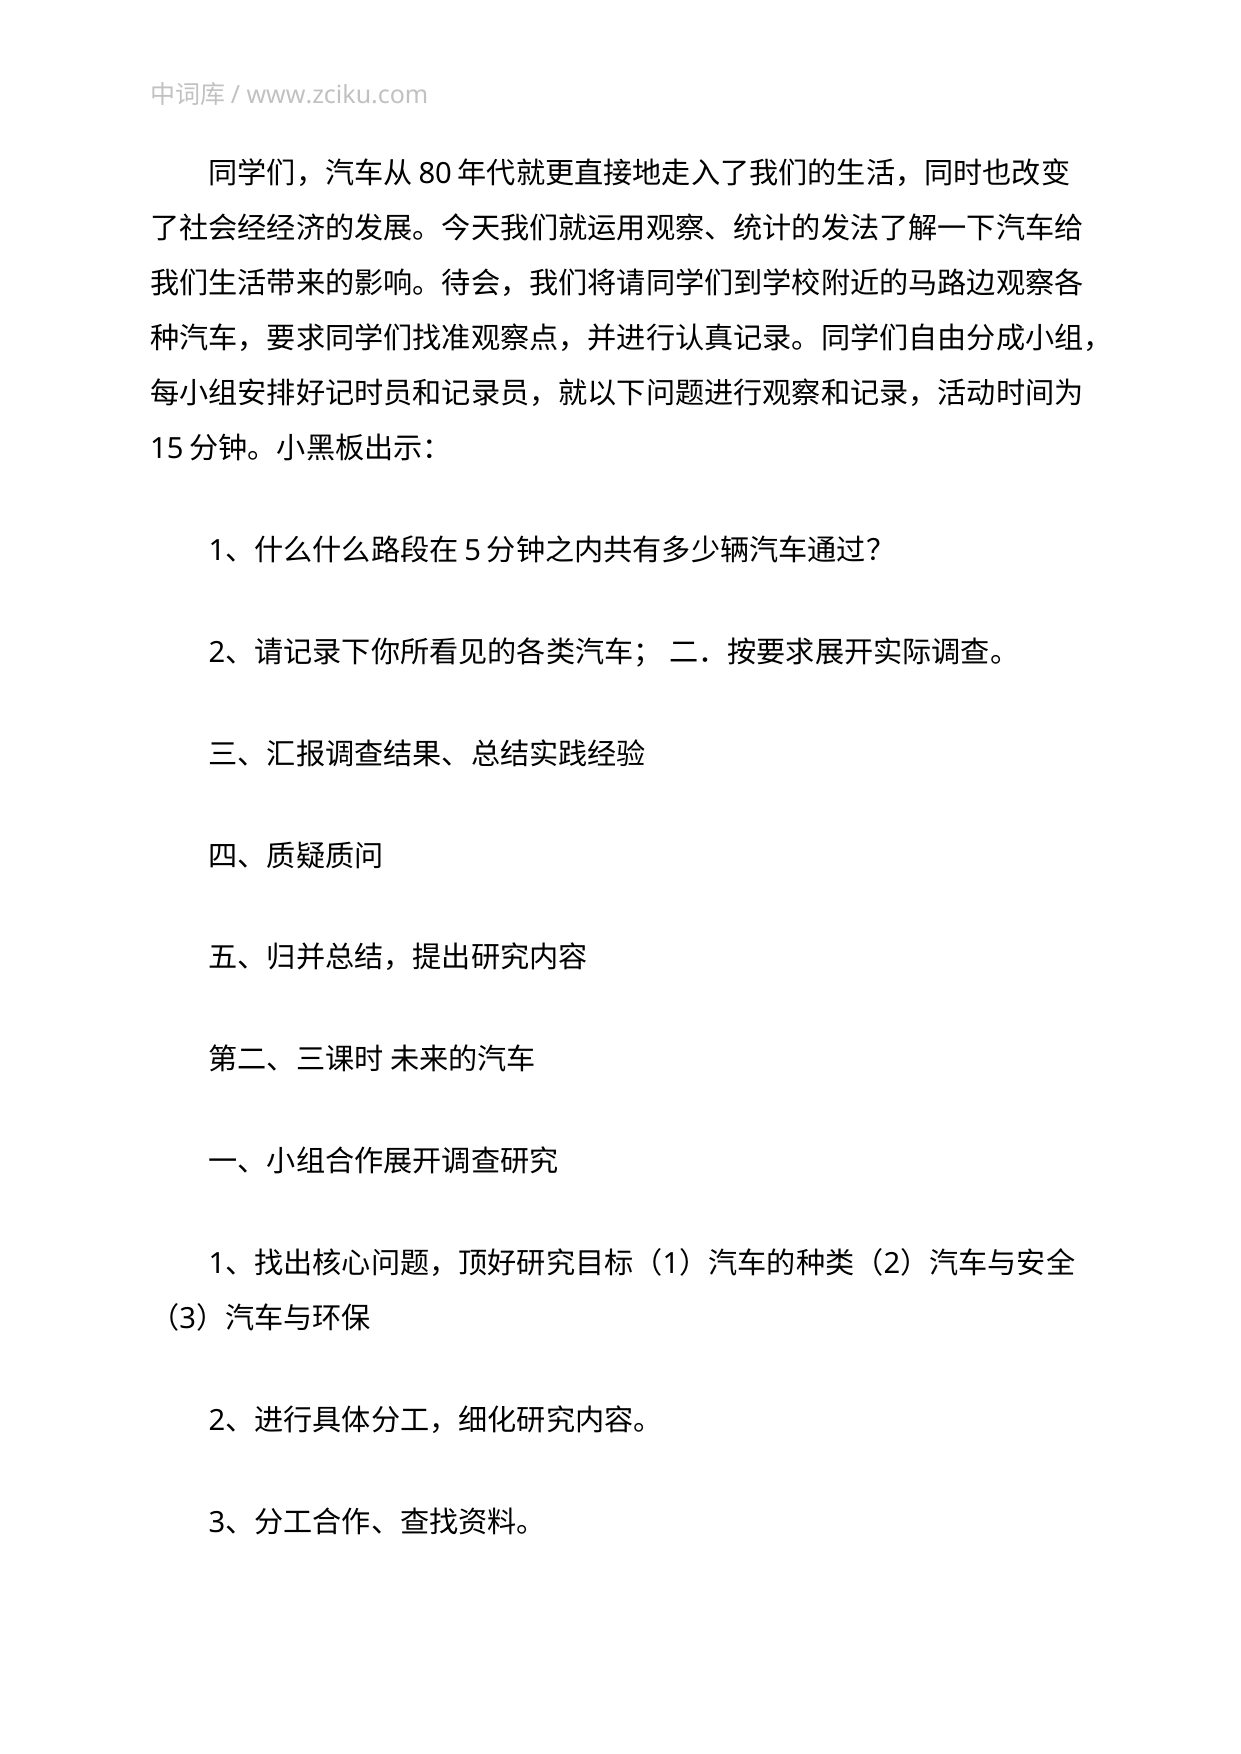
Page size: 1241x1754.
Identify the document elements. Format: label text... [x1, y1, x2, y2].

text 1、什么什么路段在5分钟之内共有多少辆汽车通过？ [150, 527, 1090, 569]
text 3、分工合作、查找资料。 [150, 1498, 1090, 1541]
text 一、小组合作展开调查研究 [150, 1138, 1090, 1180]
text 1、找出核心问题，顶好研究目标（1）汽车的种类（2）汽车与安全（3）汽车与环保 [150, 1239, 1090, 1337]
text 三、汇报调查结果、总结实践经验 [150, 731, 1090, 773]
text 第二、三课时 未来的汽车 [150, 1036, 1090, 1078]
text 五、归并总结，提出研究内容 [150, 934, 1090, 976]
text 2、请记录下你所看见的各类汽车； 二．按要求展开实际调查。 [150, 628, 1090, 671]
text 四、质疑质问 [150, 832, 1090, 874]
text 2、进行具体分工，细化研究内容。 [150, 1396, 1090, 1439]
text 同学们，汽车从80年代就更直接地走入了我们的生活，同时也改变了社会经经济的发展。今天我们就运用观察、统计的发法了解一下汽车给我们生活带来的影响。待会，我们将请同学们到学校附近的马路边观察各种汽车，要求同学们找准观察点，并进行认真记录。同学们自由分成小组，每小组安排好记时员和记录员，就以下问题进行观察和记录，活动时间为15分钟。小黑板出示： [150, 150, 1090, 467]
